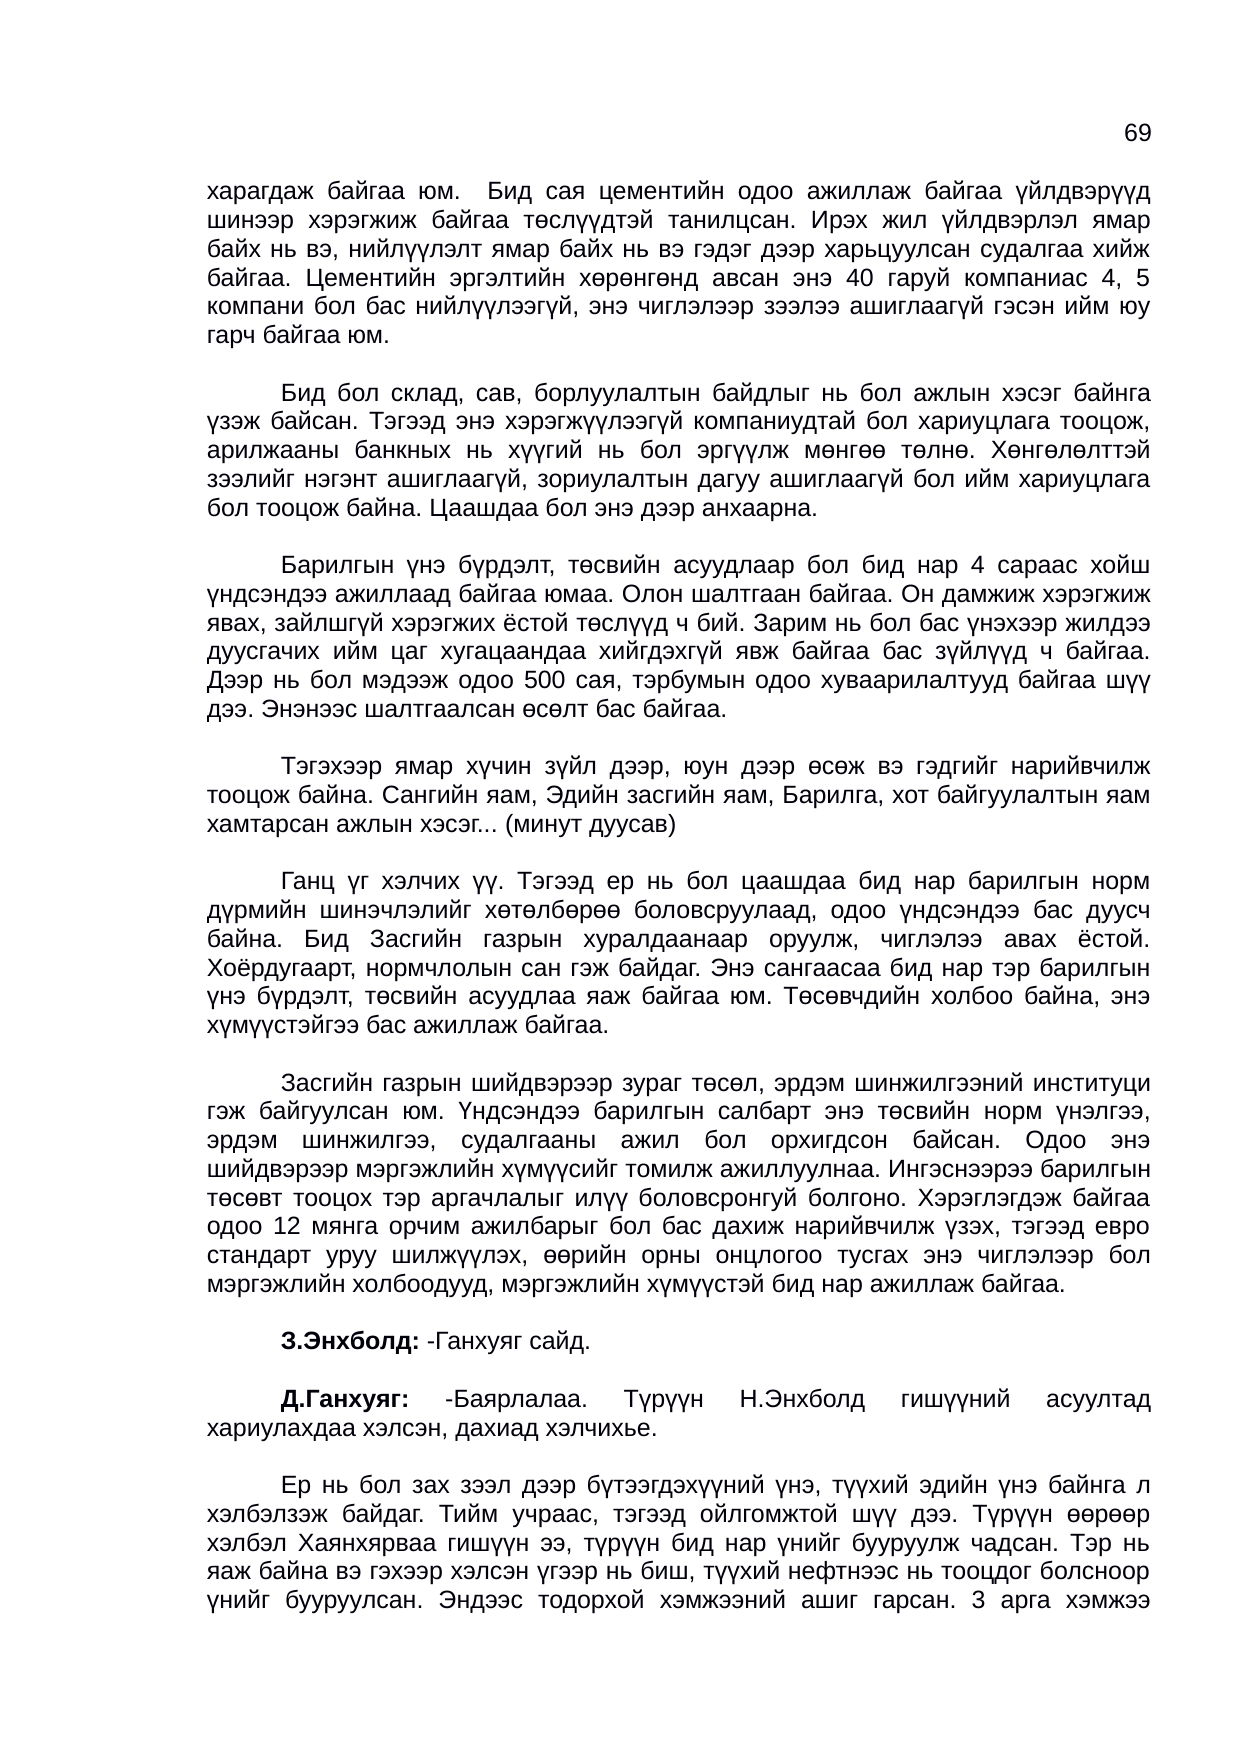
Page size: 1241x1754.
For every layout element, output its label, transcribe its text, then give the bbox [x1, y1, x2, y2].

text Засгийн газрын шийдвэрээр зураг төсөл, эрдэм шинжилгээний институци гэж байгуулсан юм. Үндсэндээ барилгын салбарт энэ төсвийн норм үнэлгээ, эрдэм шинжилгээ, судалгааны ажил бол орхигдсон байсан. Одоо энэ шийдвэрээр мэргэжлийн хүмүүсийг томилж ажиллуулнаа. Ингэснээрээ барилгын төсөвт тооцох тэр аргачлалыг илүү боловсронгуй болгоно. Хэрэглэгдэж байгаа одоо 12 мянга орчим ажилбарыг бол бас дахиж нарийвчилж үзэх, тэгээд евро стандарт уруу шилжүүлэх, өөрийн орны онцлогоо тусгах энэ чиглэлээр бол мэргэжлийн холбоодууд, мэргэжлийн хүмүүстэй бид нар ажиллаж байгаа. [207, 1068, 1152, 1298]
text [207, 176, 1152, 349]
text З.Энхболд: -Ганхуяг сайд. [207, 1326, 1152, 1355]
text Ганц үг хэлчих үү. Тэгээд ер нь бол цаашдаа бид нар барилгын норм дүрмийн шинэчлэлийг хөтөлбөрөө боловсруулаад, одоо үндсэндээ бас дуусч байна. Бид Засгийн газрын хуралдаанаар оруулж, чиглэлээ авах ёстой. Хоёрдугаарт, нормчлолын сан гэж байдаг. Энэ сангаасаа бид нар тэр барилгын үнэ бүрдэлт, төсвийн асуудлаа яаж байгаа юм. Төсөвчдийн холбоо байна, энэ хүмүүстэйгээ бас ажиллаж байгаа. [207, 866, 1152, 1039]
text Бид бол склад, сав, борлуулалтын байдлыг нь бол ажлын хэсэг байнга үзэж байсан. Тэгээд энэ хэрэгжүүлээгүй компаниудтай бол хариуцлага тооцож, арилжааны банкных нь хүүгий нь бол эргүүлж мөнгөө төлнө. Хөнгөлөлттэй зээлийг нэгэнт ашиглаагүй, зориулалтын дагуу ашиглаагүй бол ийм хариуцлага бол тооцож байна. Цаашдаа бол энэ дээр анхаарна. [207, 378, 1152, 521]
text Барилгын үнэ бүрдэлт, төсвийн асуудлаар бол бид нар 4 сараас хойш үндсэндээ ажиллаад байгаа юмаа. Олон шалтгаан байгаа. Он дамжиж хэрэгжиж явах, зайлшгүй хэрэгжих ёстой төслүүд ч бий. Зарим нь бол бас үнэхээр жилдээ дуусгачих ийм цаг хугацаандаа хийгдэхгүй явж байгаа бас зүйлүүд ч байгаа. Дээр нь бол мэдээж одоо 500 сая, тэрбумын одоо хуваарилалтууд байгаа шүү дээ. Энэнээс шалтгаалсан өсөлт бас байгаа. [207, 550, 1152, 723]
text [207, 1470, 1152, 1614]
text Д.Ганхуяг: -Баярлалаа. Түрүүн Н.Энхболд гишүүний асуултад хариулахдаа хэлсэн, дахиад хэлчихье. [207, 1384, 1152, 1441]
text Тэгэхээр ямар хүчин зүйл дээр, юун дээр өсөж вэ гэдгийг нарийвчилж тооцож байна. Сангийн яам, Эдийн засгийн яам, Барилга, хот байгуулалтын яам хамтарсан ажлын хэсэг... (минут дуусав) [207, 751, 1152, 838]
